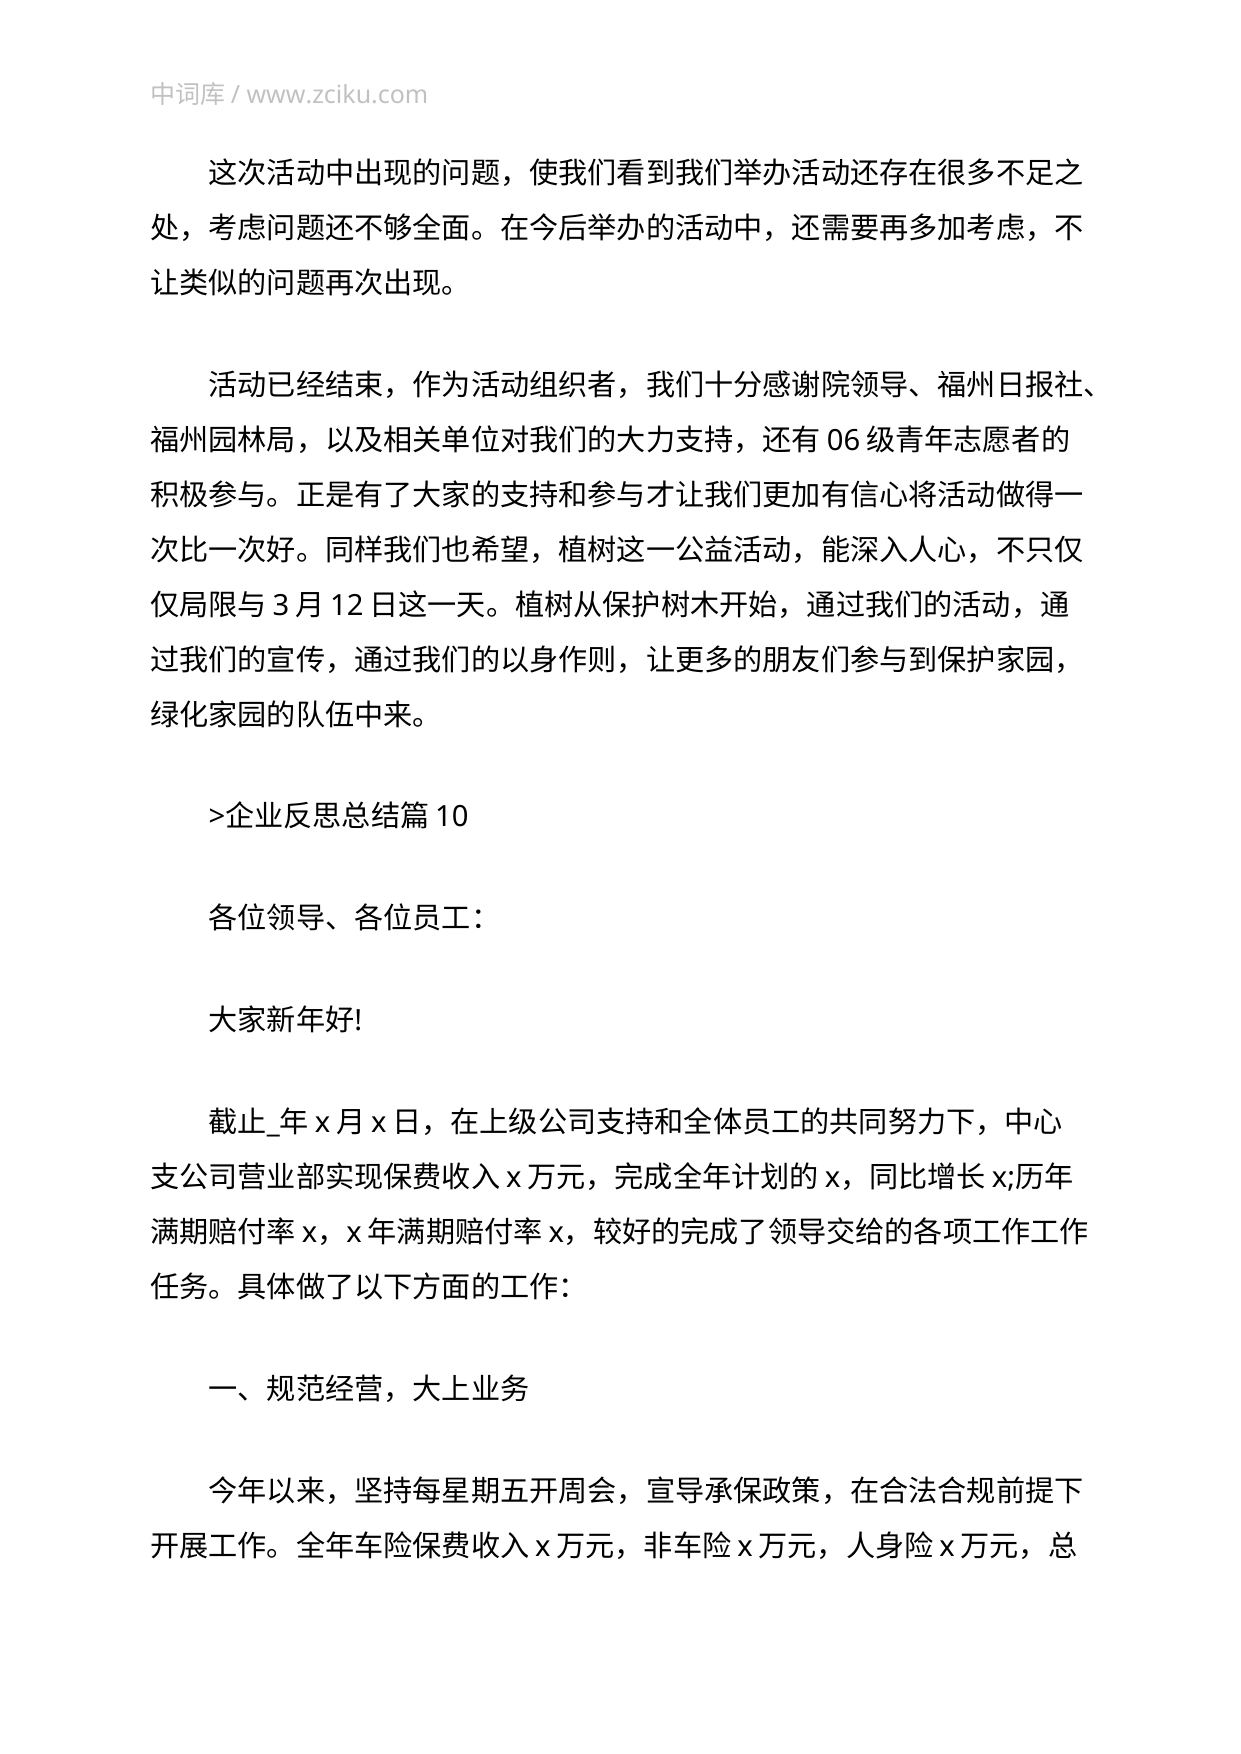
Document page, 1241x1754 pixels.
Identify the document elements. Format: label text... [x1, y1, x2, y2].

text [150, 1467, 1090, 1564]
text >企业反思总结篇10 [150, 793, 1090, 835]
text 活动已经结束，作为活动组织者，我们十分感谢院领导、福州日报社、福州园林局，以及相关单位对我们的大力支持，还有06级青年志愿者的积极参与。正是有了大家的支持和参与才让我们更加有信心将活动做得一次比一次好。同样我们也希望，植树这一公益活动，能深入人心，不只仅仅局限与3月12日这一天。植树从保护树木开始，通过我们的活动，通过我们的宣传，通过我们的以身作则，让更多的朋友们参与到保护家园，绿化家园的队伍中来。 [150, 362, 1090, 733]
text 截止_年x月x日，在上级公司支持和全体员工的共同努力下，中心支公司营业部实现保费收入x万元，完成全年计划的x，同比增长x;历年满期赔付率x，x年满期赔付率x，较好的完成了领导交给的各项工作工作任务。具体做了以下方面的工作： [150, 1099, 1090, 1306]
text 各位领导、各位员工： [150, 895, 1090, 937]
text 这次活动中出现的问题，使我们看到我们举办活动还存在很多不足之处，考虑问题还不够全面。在今后举办的活动中，还需要再多加考虑，不让类似的问题再次出现。 [150, 150, 1090, 302]
text 大家新年好! [150, 997, 1090, 1039]
text 一、规范经营，大上业务 [150, 1365, 1090, 1408]
